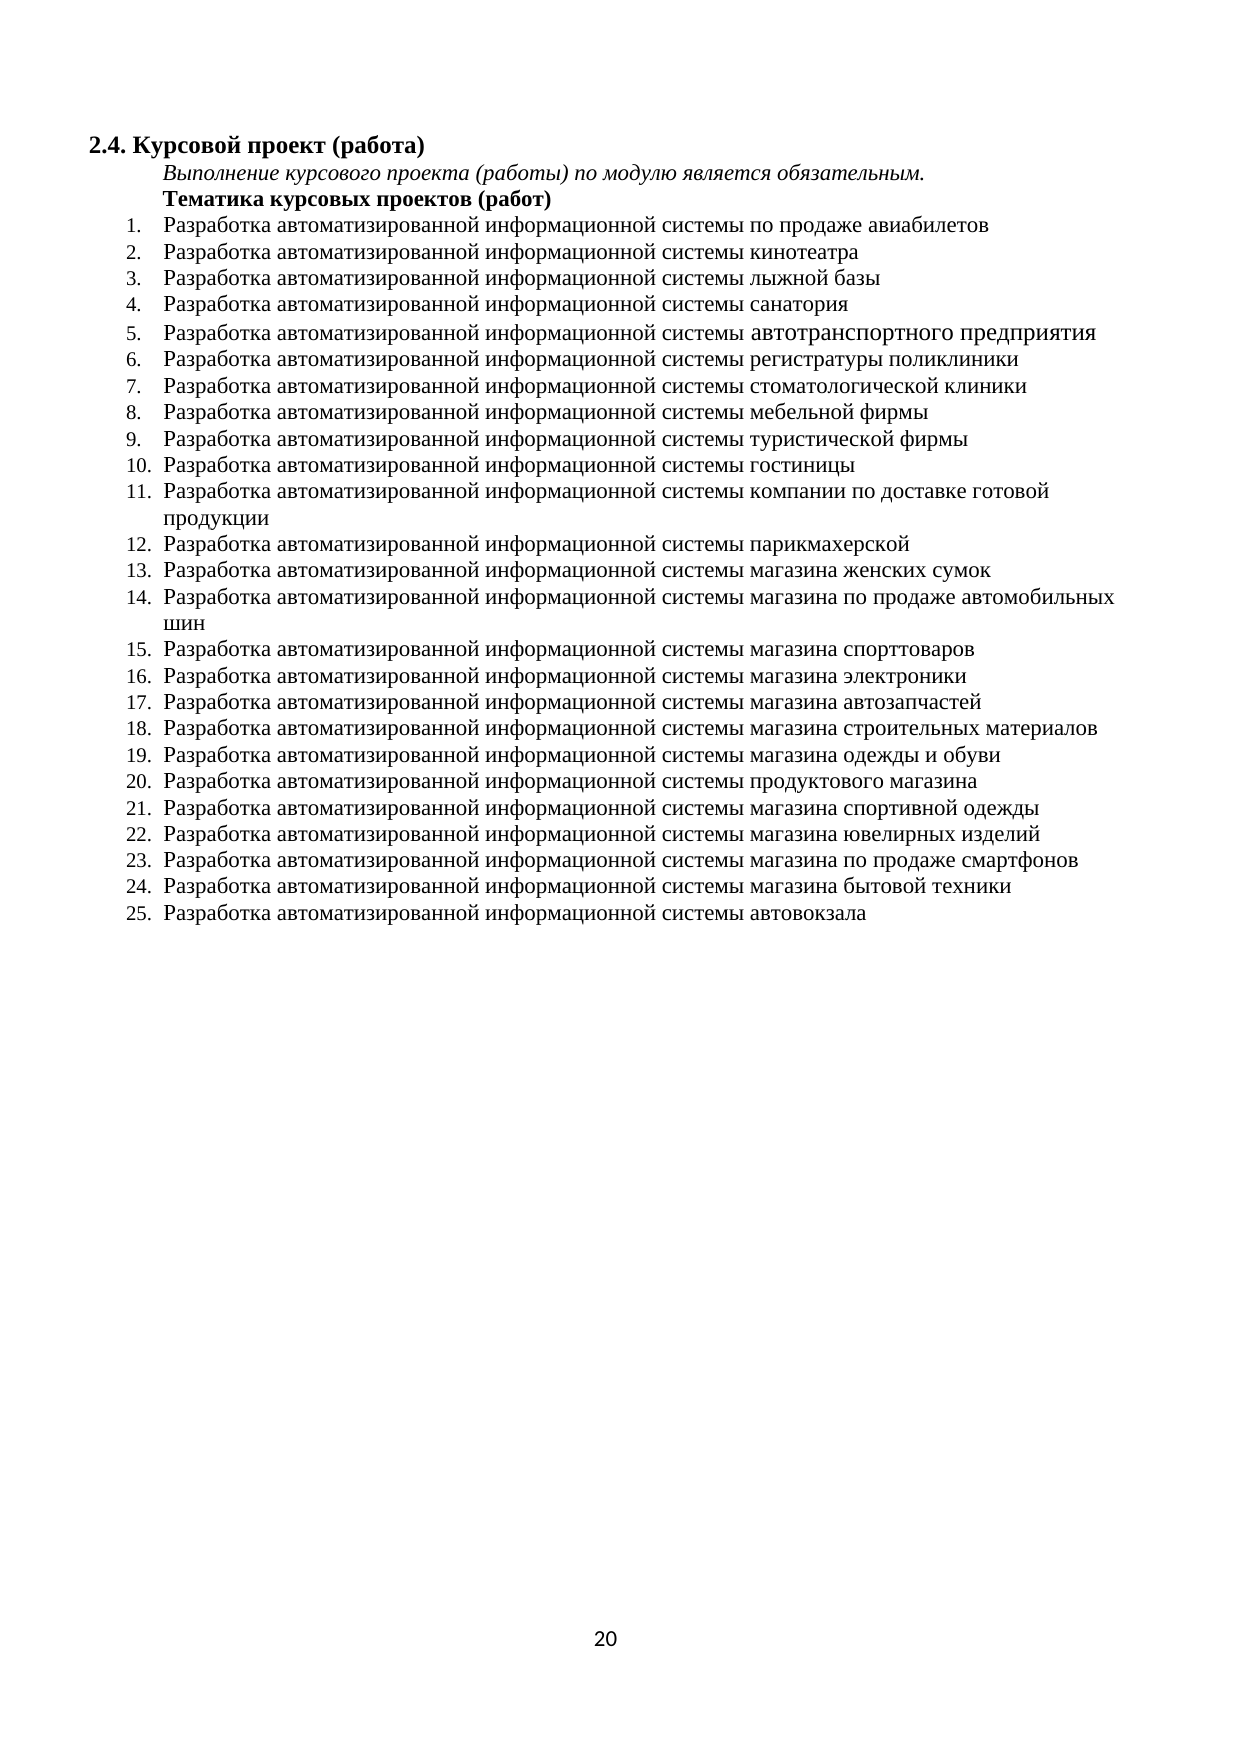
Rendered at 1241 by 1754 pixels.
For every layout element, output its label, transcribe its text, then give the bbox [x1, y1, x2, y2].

list Разработка автоматизированной информационной системы компании по доставке готовой продукции [126, 477, 1122, 530]
list Разработка автоматизированной информационной системы магазина спортивной одежды [126, 793, 1122, 820]
text Тематика курсовых проектов (работ) [89, 185, 1122, 211]
list Разработка автоматизированной информационной системы продуктового магазина [126, 767, 1122, 793]
list Разработка автоматизированной информационной системы магазина одежды и обуви [126, 741, 1122, 767]
list Разработка автоматизированной информационной системы магазина автозапчастей [126, 688, 1122, 714]
list Разработка автоматизированной информационной системы санатория [126, 290, 1122, 317]
text 2.4. Курсовой проект (работа) [89, 130, 1122, 159]
list Разработка автоматизированной информационной системы туристической фирмы [126, 424, 1122, 451]
list Разработка автоматизированной информационной системы магазина строительных материалов [126, 714, 1122, 741]
list Разработка автоматизированной информационной системы кинотеатра [126, 238, 1122, 264]
list Разработка автоматизированной информационной системы стоматологической клиники [126, 372, 1122, 398]
list Разработка автоматизированной информационной системы магазина бытовой техники [126, 873, 1122, 899]
list Разработка автоматизированной информационной системы магазина по продаже смартфонов [126, 846, 1122, 873]
list Разработка автоматизированной информационной системы лыжной базы [126, 264, 1122, 290]
list Разработка автоматизированной информационной системы магазина по продаже автомобильных шин [126, 583, 1122, 635]
list Разработка автоматизированной информационной системы мебельной фирмы [126, 398, 1122, 424]
list Разработка автоматизированной информационной системы магазина электроники [126, 662, 1122, 688]
list Разработка автоматизированной информационной системы автотранспортного предприятия [126, 317, 1122, 346]
list Разработка автоматизированной информационной системы парикмахерской [126, 530, 1122, 556]
list Разработка автоматизированной информационной системы магазина спорттоваров [126, 635, 1122, 662]
list Разработка автоматизированной информационной системы гостиницы [126, 451, 1122, 477]
list Разработка автоматизированной информационной системы по продаже авиабилетов [126, 211, 1122, 238]
list Разработка автоматизированной информационной системы автовокзала [126, 899, 1122, 925]
list Разработка автоматизированной информационной системы магазина женских сумок [126, 556, 1122, 583]
text Выполнение курсового проекта (работы) по модулю является обязательным. [89, 159, 1122, 185]
list Разработка автоматизированной информационной системы регистратуры поликлиники [126, 346, 1122, 372]
list Разработка автоматизированной информационной системы магазина ювелирных изделий [126, 820, 1122, 846]
